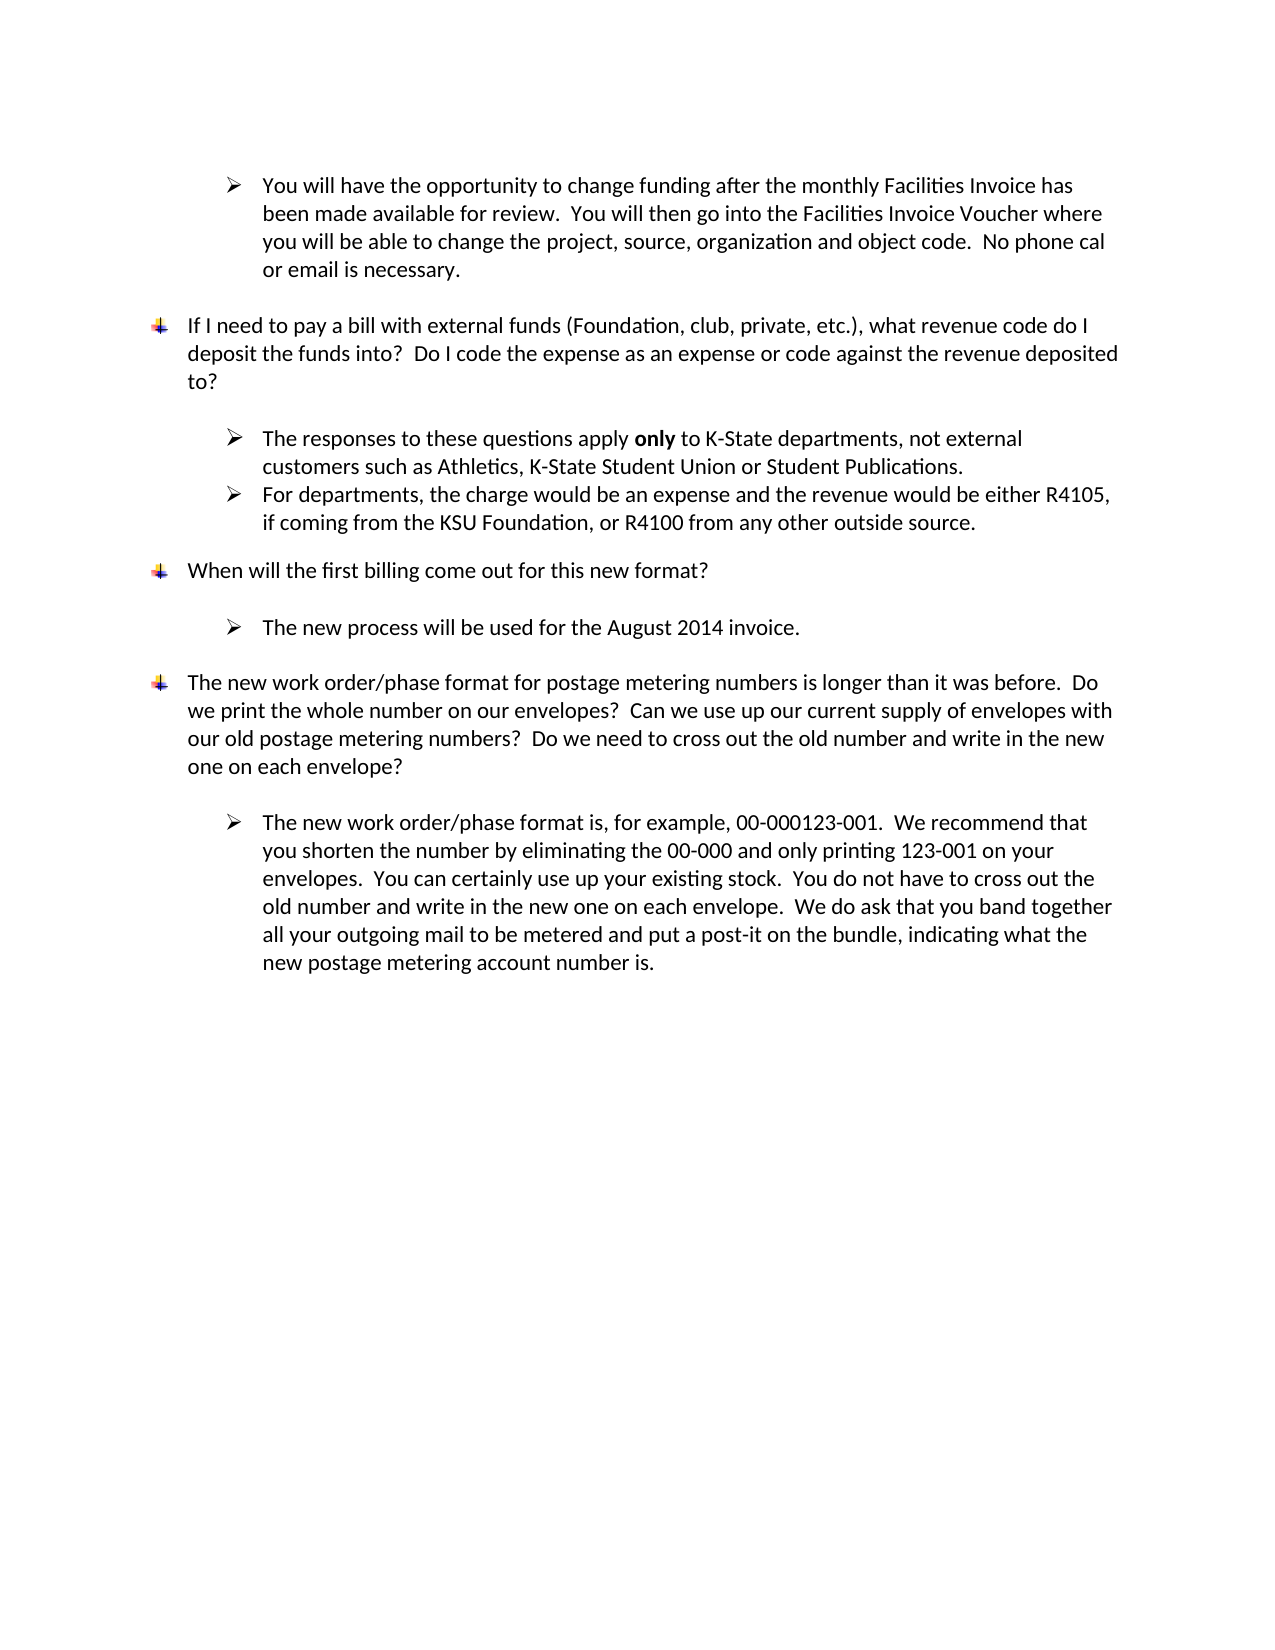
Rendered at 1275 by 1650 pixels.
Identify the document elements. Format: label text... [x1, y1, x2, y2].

list The new work order/phase format for postage metering numbers is longer than it was before. Do we print the whole number on our envelopes? Can we use up our current supply of envelopes with our old postage metering numbers? Do we need to cross out the old number and write in the new one on each envelope? [150, 668, 1125, 780]
list When will the first billing come out for this new format? [150, 557, 1125, 585]
picture [151, 562, 168, 579]
list You will have the opportunity to change funding after the monthly Facilities Invoice has been made available for review. You will then go into the Facilities Invoice Voucher where you will be able to change the project, source, organization and object code. No phone cal or email is necessary. [225, 171, 1125, 283]
picture [151, 316, 168, 334]
list The new work order/phase format is, for example, 00-000123-001. We recommend that you shorten the number by eliminating the 00-000 and only printing 123-001 on your envelopes. You can certainly use up your existing stock. You do not have to cross out the old number and write in the new one on each envelope. We do ask that you band together all your outgoing mail to be metered and put a post-it on the bundle, indicating what the new postage metering account number is. [225, 808, 1125, 976]
list For departments, the charge would be an expense and the revenue would be either R4105, if coming from the KSU Foundation, or R4100 from any other outside source. [225, 480, 1125, 536]
picture [151, 673, 168, 691]
list If I need to pay a bill with external funds (Foundation, club, private, etc.), what revenue code do I deposit the funds into? Do I code the expense as an expense or code against the revenue deposited to? [150, 311, 1125, 395]
list The responses to these questions apply only to K-State departments, not external customers such as Athletics, K-State Student Union or Student Publications. [225, 424, 1125, 480]
list The new process will be used for the August 2014 invoice. [225, 613, 1125, 641]
